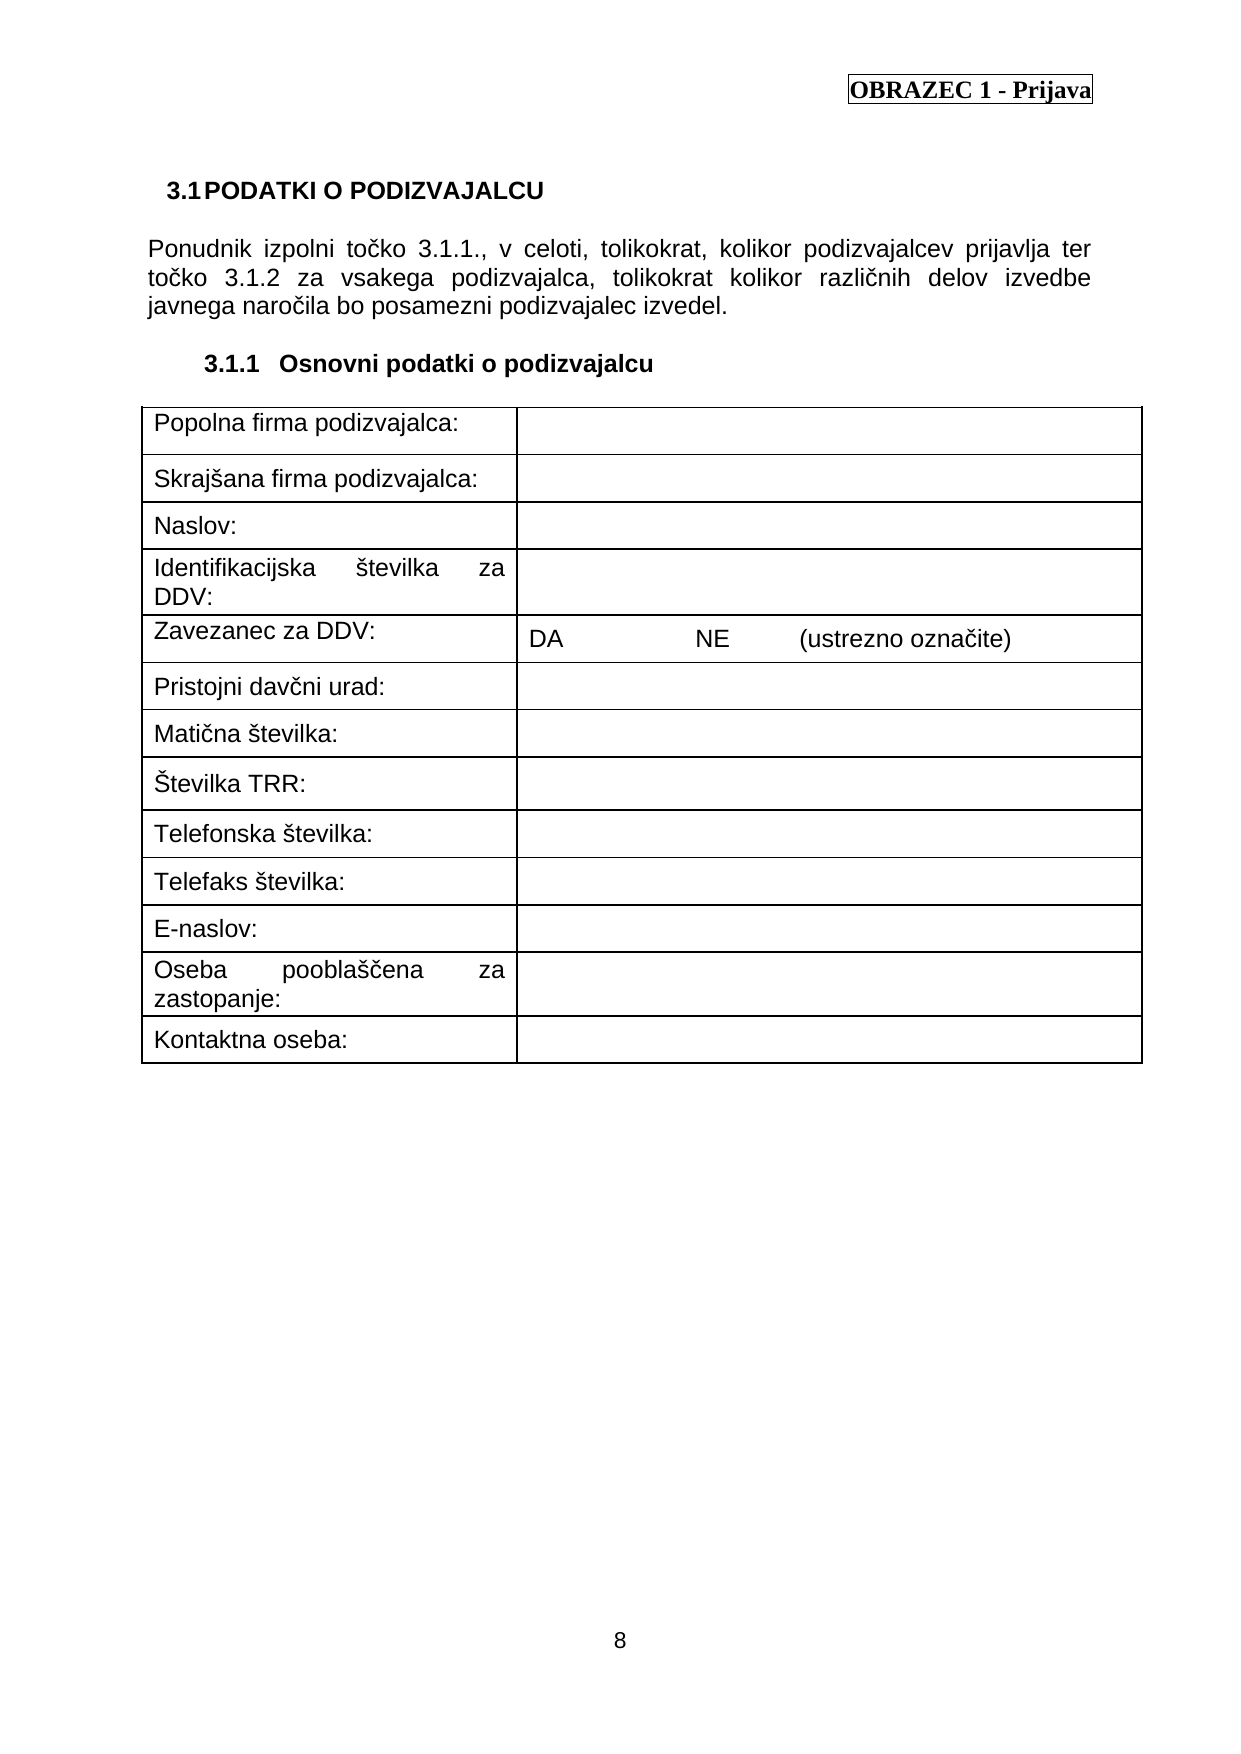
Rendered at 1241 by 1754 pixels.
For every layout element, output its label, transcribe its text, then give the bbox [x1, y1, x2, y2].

table_cell [518, 710, 1141, 756]
table_header [518, 408, 1141, 454]
table_cell [518, 550, 1141, 614]
list Osnovni podatki o podizvajalcu [204, 349, 1093, 378]
table_cell [518, 455, 1141, 501]
table_cell Kontaktna oseba: [143, 1017, 516, 1062]
table_cell [518, 663, 1141, 709]
text Ponudnik izpolni točko 3.1.1., v celoti, tolikokrat, kolikor podizvajalcev prijavlja ter točko 3.1.2 za vsakega podizvajalca, tolikokrat kolikor različnih delov izvedbe javnega naročila bo posamezni podizvajalec izvedel. [148, 234, 1093, 320]
table_cell [518, 953, 1141, 1015]
table_header Popolna firma podizvajalca: [143, 408, 516, 454]
table_cell E-naslov: [143, 906, 516, 951]
table_cell Oseba pooblaščena za zastopanje: [143, 953, 516, 1015]
table_cell Pristojni davčni urad: [143, 663, 516, 709]
table_cell Številka TRR: [143, 758, 516, 809]
table_cell Telefaks številka: [143, 858, 516, 904]
table_cell [518, 503, 1141, 548]
table_cell [518, 758, 1141, 809]
table_cell Naslov: [143, 503, 516, 548]
table_cell [518, 906, 1141, 951]
list PODATKI O PODIZVAJALCU [166, 176, 1093, 205]
table_cell DA NE (ustrezno označite) [518, 616, 1141, 661]
table_cell [518, 858, 1141, 904]
table_cell [518, 1017, 1141, 1062]
table_cell Zavezanec za DDV: [143, 616, 516, 661]
table_cell Identifikacijska številka za DDV: [143, 550, 516, 614]
table_cell Skrajšana firma podizvajalca: [143, 455, 516, 501]
table_cell Telefonska številka: [143, 811, 516, 857]
table_cell [518, 811, 1141, 857]
table_cell Matična številka: [143, 710, 516, 756]
